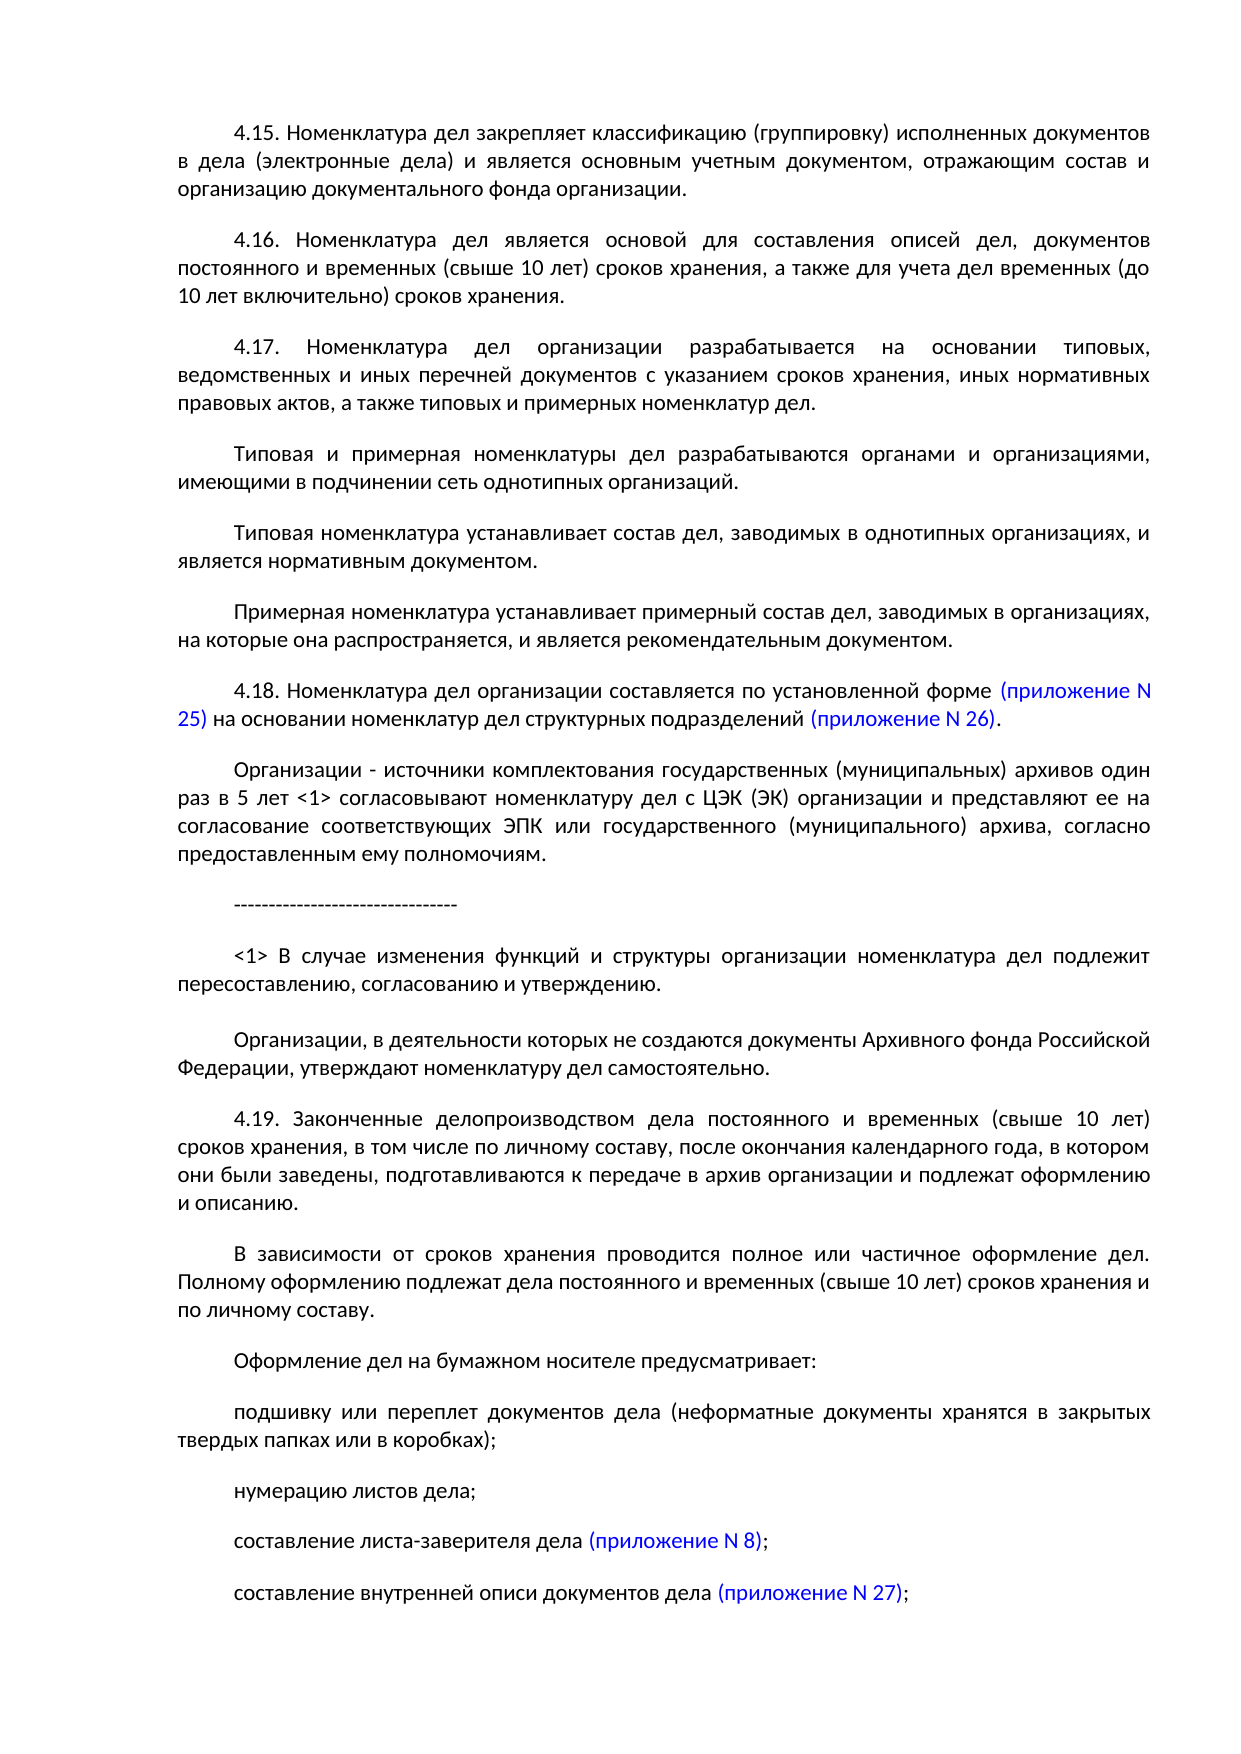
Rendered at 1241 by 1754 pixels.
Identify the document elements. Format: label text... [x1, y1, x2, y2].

text Примерная номенклатура устанавливает примерный состав дел, заводимых в организациях, на которые она распространяется, и является рекомендательным документом. [177, 597, 1152, 653]
text Типовая номенклатура устанавливает состав дел, заводимых в однотипных организациях, и является нормативным документом. [177, 518, 1152, 574]
text нумерацию листов дела; [177, 1476, 1152, 1504]
text Организации - источники комплектования государственных (муниципальных) архивов один раз в 5 лет <1> согласовывают номенклатуру дел с ЦЭК (ЭК) организации и представляют ее на согласование соответствующих ЭПК или государственного (муниципального) архива, согласно предоставленным ему полномочиям. [177, 755, 1152, 867]
text 4.17. Номенклатура дел организации разрабатывается на основании типовых, ведомственных и иных перечней документов с указанием сроков хранения, иных нормативных правовых актов, а также типовых и примерных номенклатур дел. [177, 332, 1152, 416]
text <1> В случае изменения функций и структуры организации номенклатура дел подлежит пересоставлению, согласованию и утверждению. [177, 941, 1152, 997]
text Организации, в деятельности которых не создаются документы Архивного фонда Российской Федерации, утверждают номенклатуру дел самостоятельно. [177, 1025, 1152, 1081]
text 4.15. Номенклатура дел закрепляет классификацию (группировку) исполненных документов в дела (электронные дела) и является основным учетным документом, отражающим состав и организацию документального фонда организации. [177, 118, 1152, 202]
text составление листа-заверителя дела (приложение N 8); [177, 1527, 1152, 1555]
text 4.19. Законченные делопроизводством дела постоянного и временных (свыше 10 лет) сроков хранения, в том числе по личному составу, после окончания календарного года, в котором они были заведены, подготавливаются к передаче в архив организации и подлежат оформлению и описанию. [177, 1104, 1152, 1216]
text Типовая и примерная номенклатуры дел разрабатываются органами и организациями, имеющими в подчинении сеть однотипных организаций. [177, 439, 1152, 495]
text 4.16. Номенклатура дел является основой для составления описей дел, документов постоянного и временных (свыше 10 лет) сроков хранения, а также для учета дел временных (до 10 лет включительно) сроков хранения. [177, 225, 1152, 309]
text составление внутренней описи документов дела (приложение N 27); [177, 1578, 1152, 1606]
text Оформление дел на бумажном носителе предусматривает: [177, 1346, 1152, 1374]
text -------------------------------- [177, 890, 1152, 918]
text 4.18. Номенклатура дел организации составляется по установленной форме (приложение N 25) на основании номенклатур дел структурных подразделений (приложение N 26). [177, 676, 1152, 732]
text В зависимости от сроков хранения проводится полное или частичное оформление дел. Полному оформлению подлежат дела постоянного и временных (свыше 10 лет) сроков хранения и по личному составу. [177, 1239, 1152, 1323]
text подшивку или переплет документов дела (неформатные документы хранятся в закрытых твердых папках или в коробках); [177, 1397, 1152, 1453]
